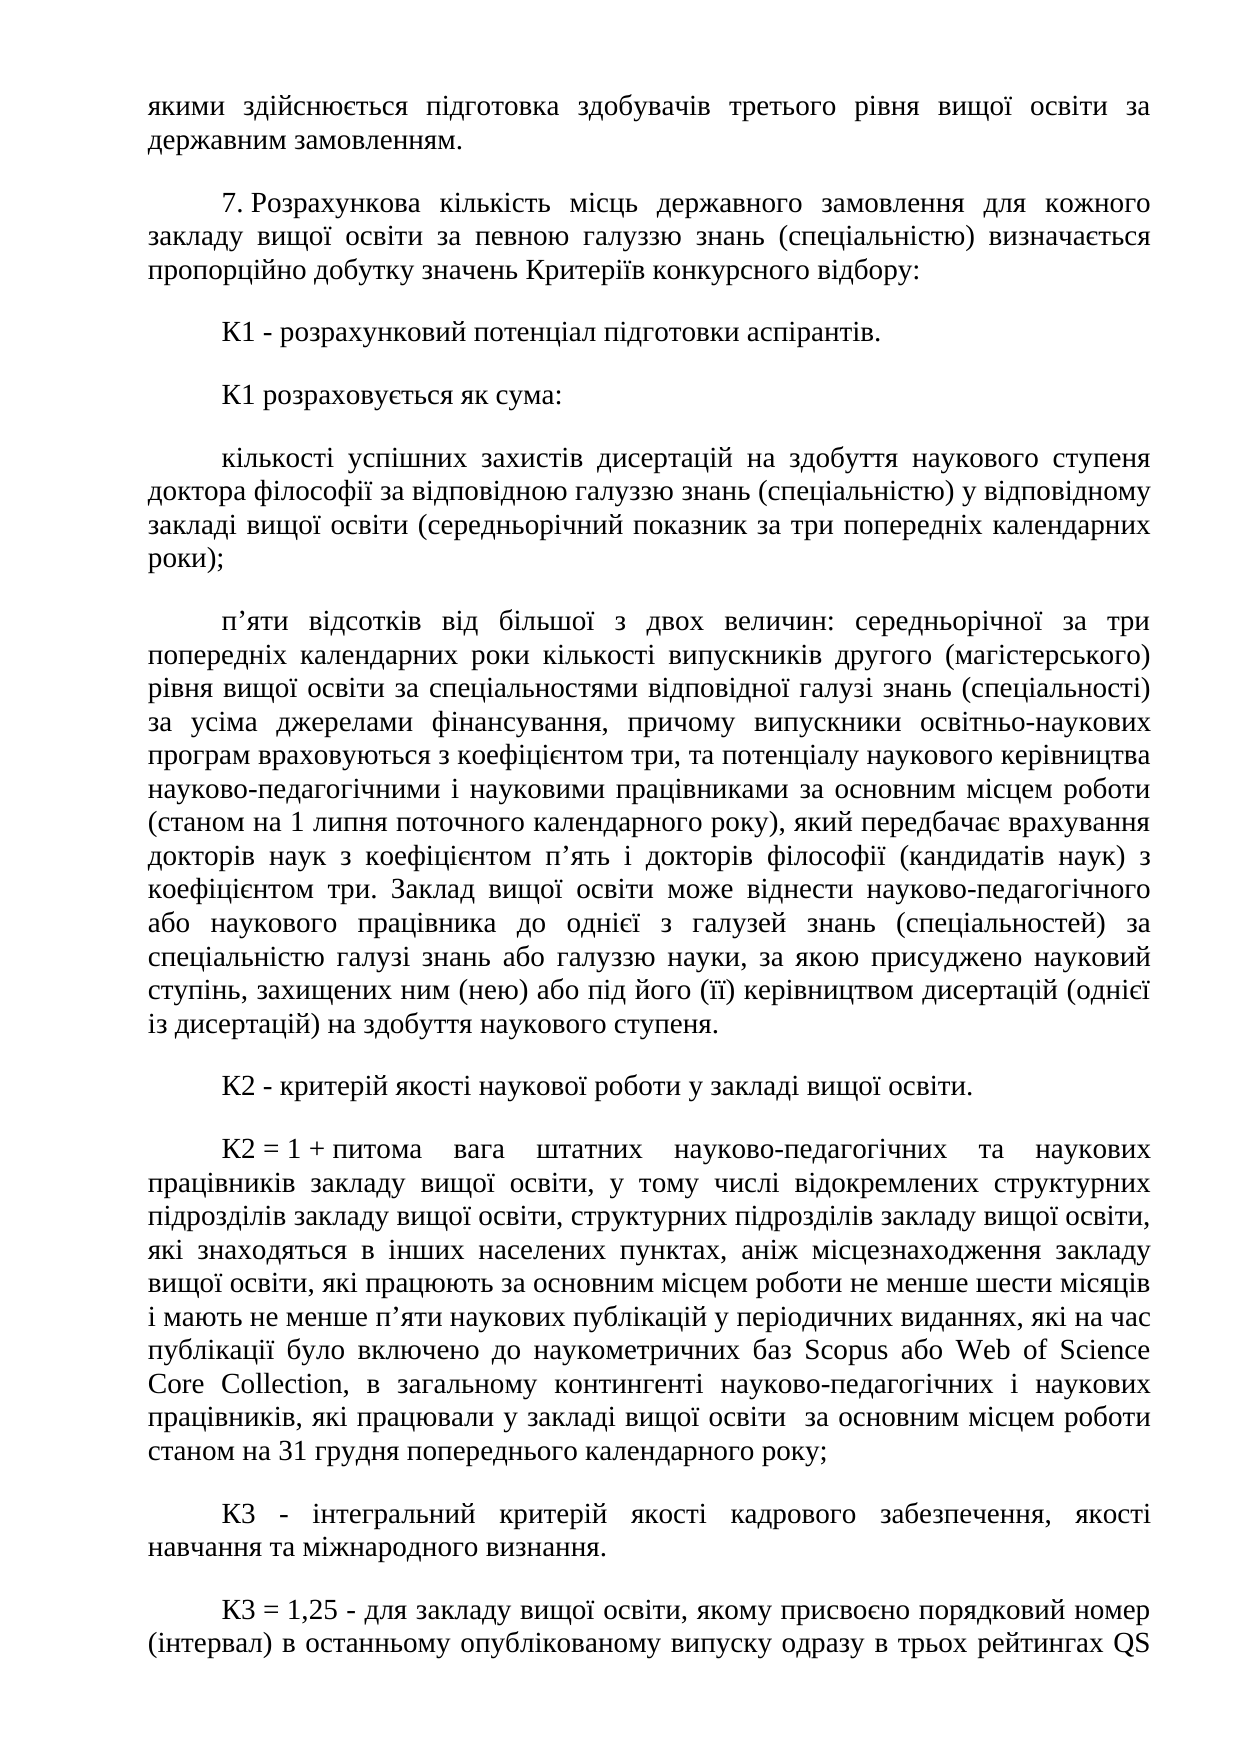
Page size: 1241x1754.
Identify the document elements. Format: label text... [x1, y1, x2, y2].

text 7. Розрахункова кількість місць державного замовлення для кожного закладу вищої освіти за певною галуззю знань (спеціальністю) визначається пропорційно добутку значень Критеріїв конкурсного відбору: [148, 185, 1152, 285]
text п’яти відсотків від більшої з двох величин: середньорічної за три попередніх календарних роки кількості випускників другого (магістерського) рівня вищої освіти за спеціальностями відповідної галузі знань (спеціальності) за усіма джерелами фінансування, причому випускники освітньо-наукових програм враховуються з коефіцієнтом три, та потенціалу наукового керівництва науково-педагогічними і науковими працівниками за основним місцем роботи (станом на 1 липня поточного календарного року), який передбачає врахування докторів наук з коефіцієнтом п’ять і докторів філософії (кандидатів наук) з коефіцієнтом три. Заклад вищої освіти може віднести науково-педагогічного або наукового працівника до однієї з галузей знань (спеціальностей) за спеціальністю галузі знань або галуззю науки, за якою присуджено науковий ступінь, захищених ним (нею) або під його (її) керівництвом дисертацій (однієї із дисертацій) на здобуття наукового ступеня. [148, 603, 1152, 1039]
text кількості успішних захистів дисертацій на здобуття наукового ступеня доктора філософії за відповідною галуззю знань (спеціальністю) у відповідному закладі вищої освіти (середньорічний показник за три попередніх календарних роки); [148, 440, 1152, 574]
text К1 розраховується як сума: [148, 377, 1152, 411]
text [148, 88, 1152, 156]
text К1 - розрахунковий потенціал підготовки аспірантів. [148, 314, 1152, 348]
text К2 - критерій якості наукової роботи у закладі вищої освіти. [148, 1068, 1152, 1102]
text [148, 1592, 1152, 1659]
text К3 - інтегральний критерій якості кадрового забезпечення, якості навчання та міжнародного визнання. [148, 1496, 1152, 1563]
text К2 = 1 + питома вага штатних науково-педагогічних та наукових працівників закладу вищої освіти, у тому числі відокремлених структурних підрозділів закладу вищої освіти, структурних підрозділів закладу вищої освіти, які знаходяться в інших населених пунктах, аніж місцезнаходження закладу вищої освіти, які працюють за основним місцем роботи не менше шести місяців і мають не менше п’яти наукових публікацій у періодичних виданнях, які на час публікації було включено до наукометричних баз Scopus або Web of Science Core Collection, в загальному контингенті науково-педагогічних і наукових працівників, які працювали у закладі вищої освіти за основним місцем роботи станом на 31 грудня попереднього календарного року; [148, 1131, 1152, 1467]
